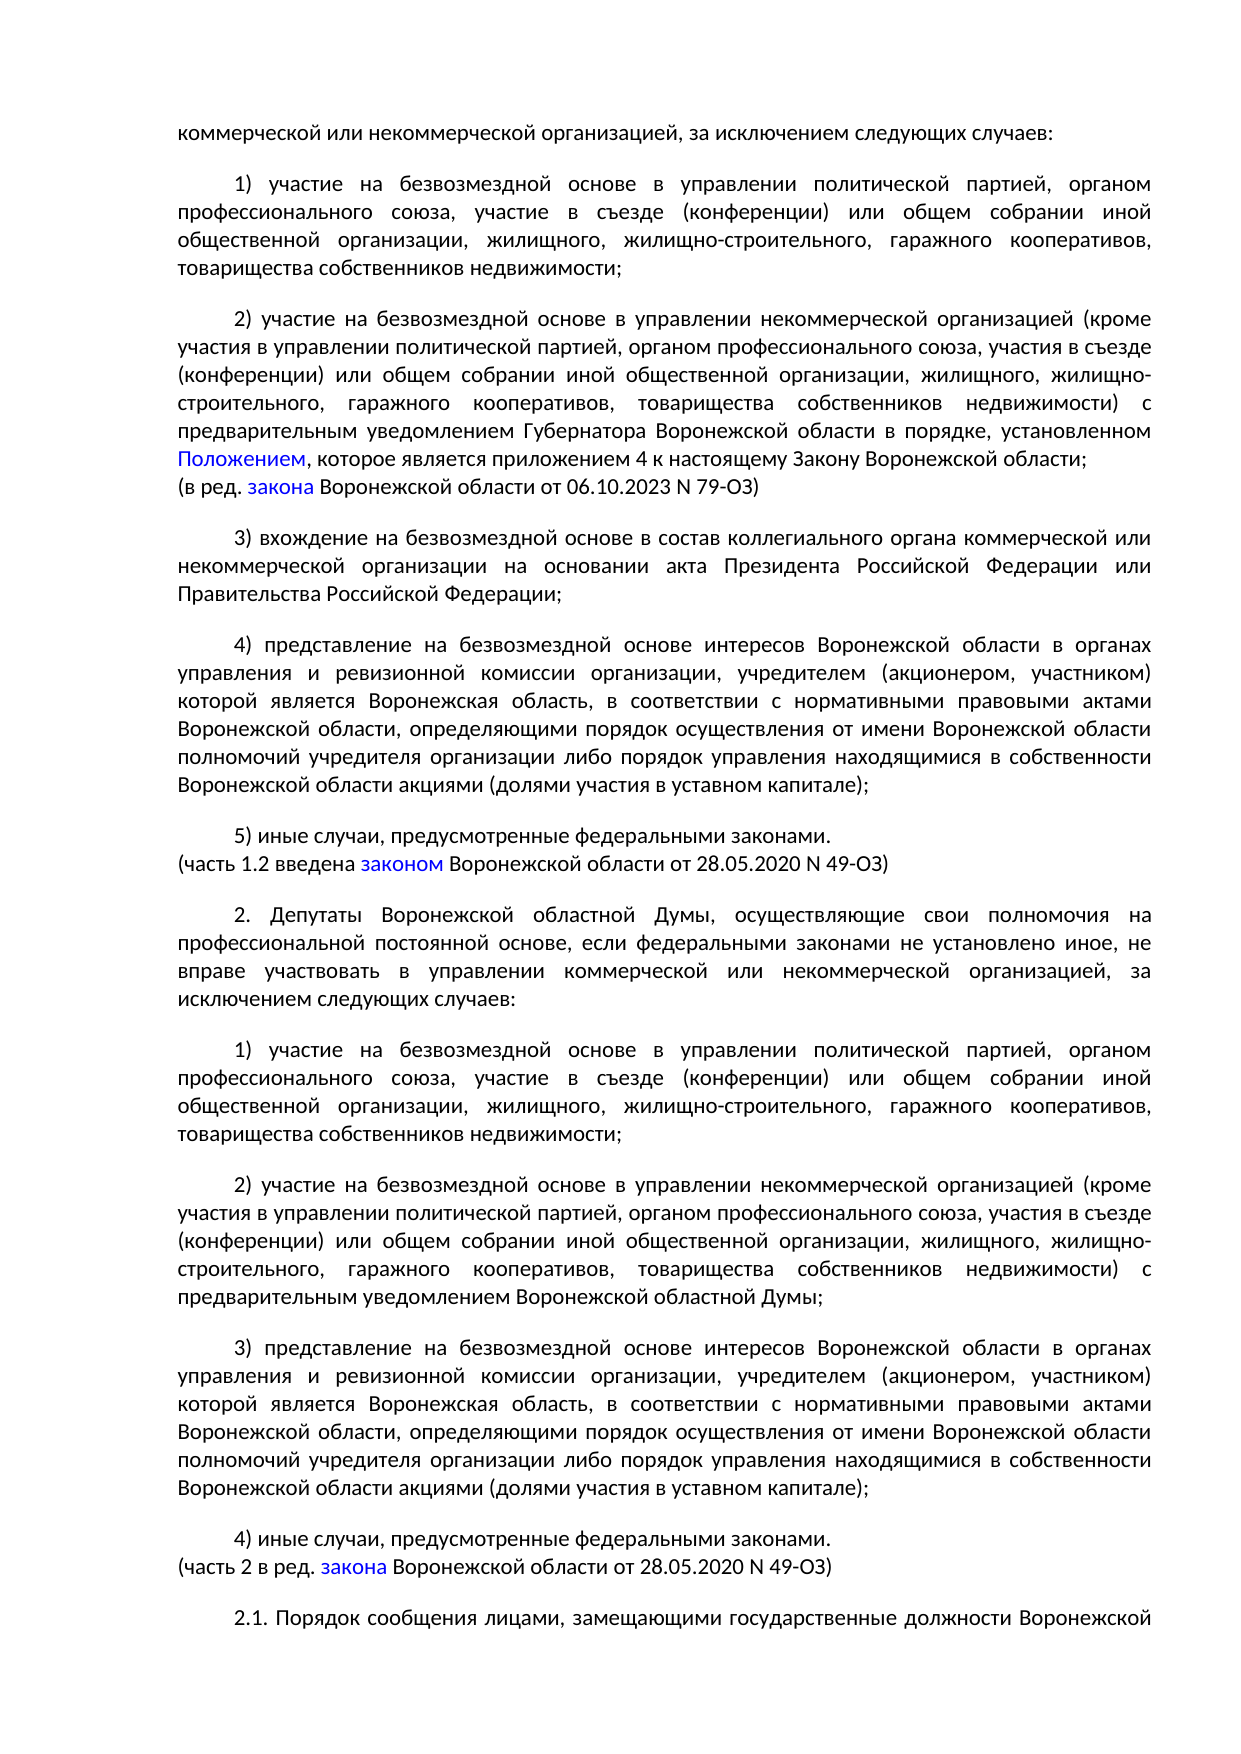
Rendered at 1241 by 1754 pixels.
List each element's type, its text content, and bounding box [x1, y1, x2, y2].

text 1) участие на безвозмездной основе в управлении политической партией, органом профессионального союза, участие в съезде (конференции) или общем собрании иной общественной организации, жилищного, жилищно-строительного, гаражного кооперативов, товарищества собственников недвижимости; [177, 1035, 1152, 1147]
text 3) вхождение на безвозмездной основе в состав коллегиального органа коммерческой или некоммерческой организации на основании акта Президента Российской Федерации или Правительства Российской Федерации; [177, 523, 1152, 607]
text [177, 1603, 1152, 1631]
text 5) иные случаи, предусмотренные федеральными законами. [177, 821, 1152, 849]
text 2) участие на безвозмездной основе в управлении некоммерческой организацией (кроме участия в управлении политической партией, органом профессионального союза, участия в съезде (конференции) или общем собрании иной общественной организации, жилищного, жилищно-строительного, гаражного кооперативов, товарищества собственников недвижимости) с предварительным уведомлением Воронежской областной Думы; [177, 1170, 1152, 1310]
text 4) иные случаи, предусмотренные федеральными законами. [177, 1524, 1152, 1552]
text 4) представление на безвозмездной основе интересов Воронежской области в органах управления и ревизионной комиссии организации, учредителем (акционером, участником) которой является Воронежская область, в соответствии с нормативными правовыми актами Воронежской области, определяющими порядок осуществления от имени Воронежской области полномочий учредителя организации либо порядок управления находящимися в собственности Воронежской области акциями (долями участия в уставном капитале); [177, 630, 1152, 798]
text (часть 1.2 введена законом Воронежской области от 28.05.2020 N 49-ОЗ) [177, 849, 1152, 877]
text (в ред. закона Воронежской области от 06.10.2023 N 79-ОЗ) [177, 472, 1152, 500]
text 2) участие на безвозмездной основе в управлении некоммерческой организацией (кроме участия в управлении политической партией, органом профессионального союза, участия в съезде (конференции) или общем собрании иной общественной организации, жилищного, жилищно-строительного, гаражного кооперативов, товарищества собственников недвижимости) с предварительным уведомлением Губернатора Воронежской области в порядке, установленном Положением, которое является приложением 4 к настоящему Закону Воронежской области; [177, 304, 1152, 472]
text 3) представление на безвозмездной основе интересов Воронежской области в органах управления и ревизионной комиссии организации, учредителем (акционером, участником) которой является Воронежская область, в соответствии с нормативными правовыми актами Воронежской области, определяющими порядок осуществления от имени Воронежской области полномочий учредителя организации либо порядок управления находящимися в собственности Воронежской области акциями (долями участия в уставном капитале); [177, 1333, 1152, 1501]
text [177, 118, 1152, 146]
text (часть 2 в ред. закона Воронежской области от 28.05.2020 N 49-ОЗ) [177, 1552, 1152, 1580]
text 1) участие на безвозмездной основе в управлении политической партией, органом профессионального союза, участие в съезде (конференции) или общем собрании иной общественной организации, жилищного, жилищно-строительного, гаражного кооперативов, товарищества собственников недвижимости; [177, 169, 1152, 281]
text 2. Депутаты Воронежской областной Думы, осуществляющие свои полномочия на профессиональной постоянной основе, если федеральными законами не установлено иное, не вправе участвовать в управлении коммерческой или некоммерческой организацией, за исключением следующих случаев: [177, 900, 1152, 1012]
